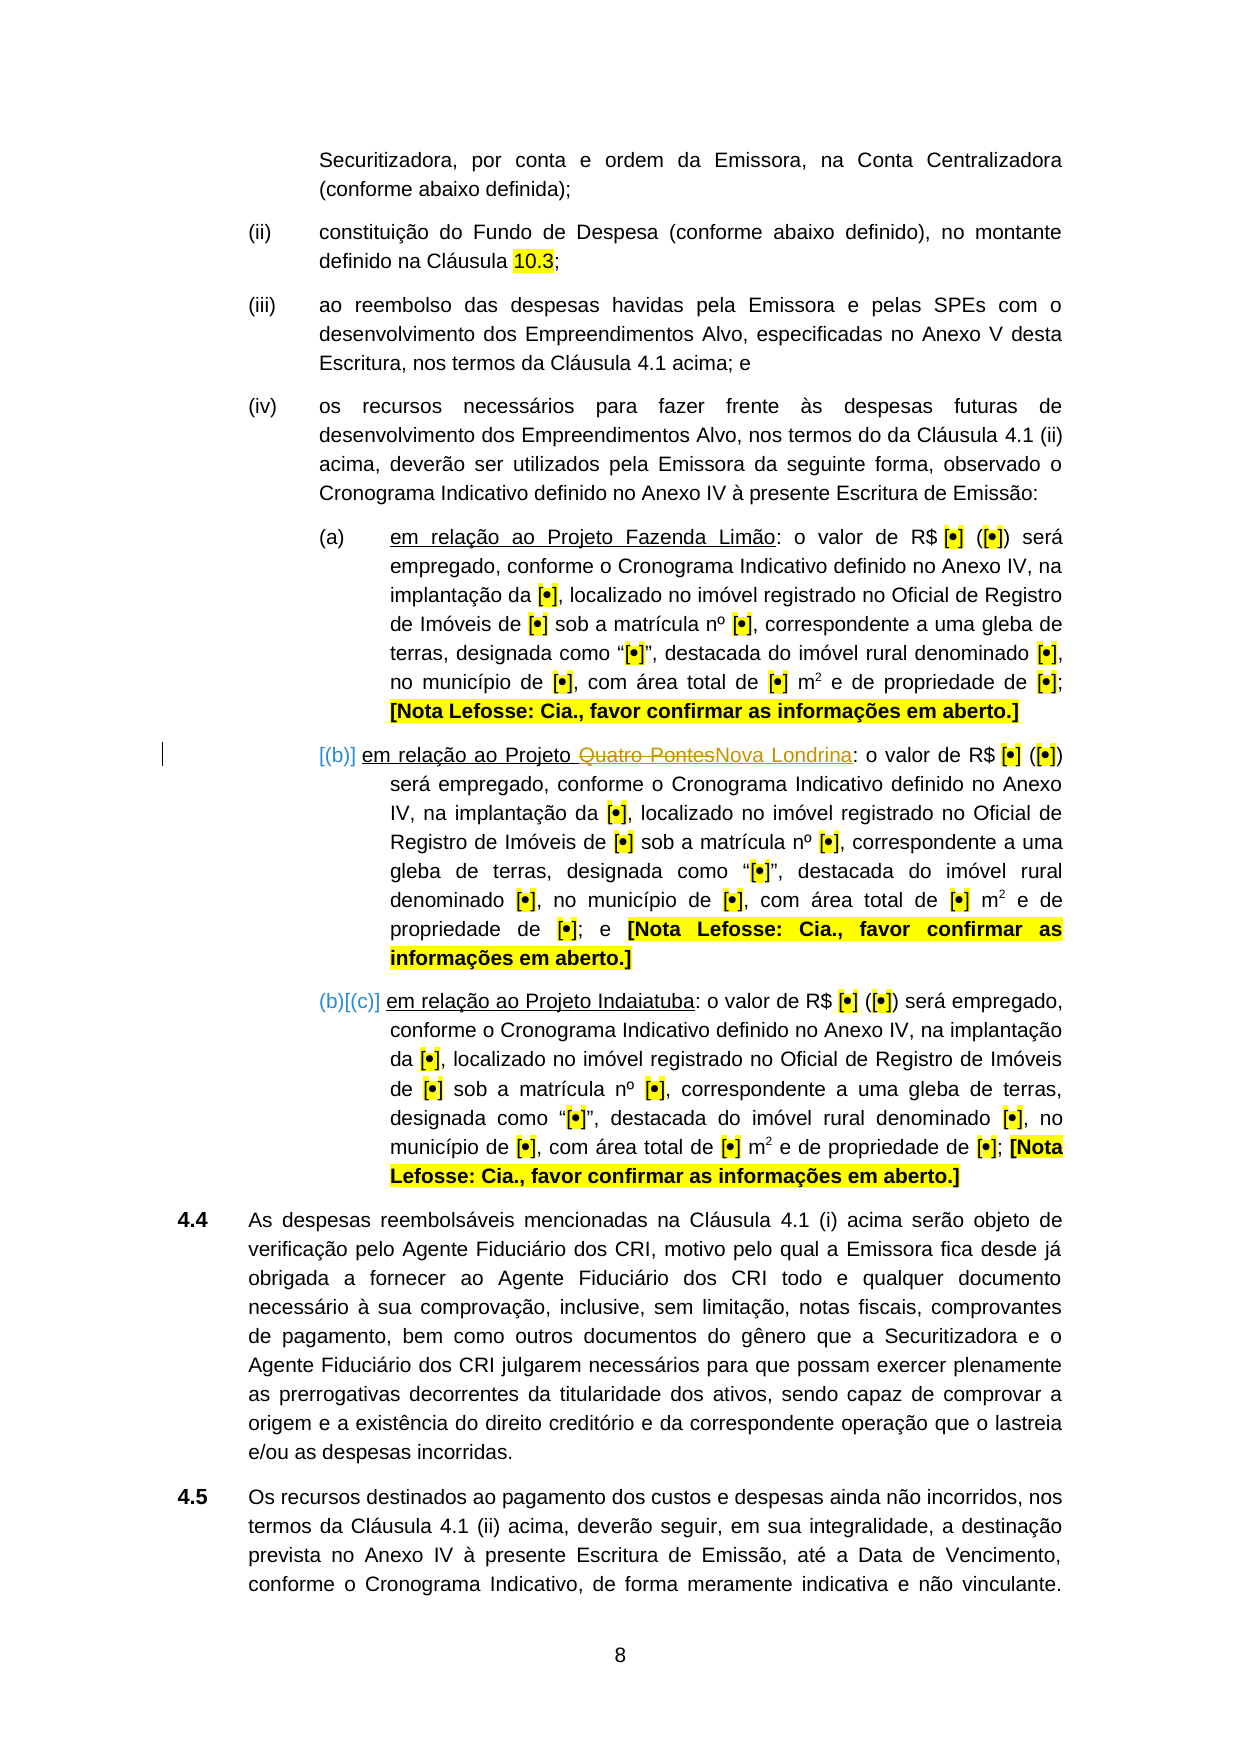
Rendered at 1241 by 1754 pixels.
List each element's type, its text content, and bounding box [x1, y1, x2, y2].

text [177, 1483, 1063, 1596]
text em relação ao Projeto : o valor de R$ [] ([]) será empregado, conforme o Cronograma Indicativo definido no Anexo IV, na implantação da [], localizado no imóvel registrado no Oficial de Registro de Imóveis de [] sob a matrícula nº [], correspondente a uma gleba de terras, designada como “[]”, destacada do imóvel rural denominado [], no município de [], com área total de [] m2 e de propriedade de []; e [Nota Lefosse: Cia., favor confirmar as informações em aberto.] [319, 742, 1063, 970]
text em relação ao Projeto Fazenda Limão: o valor de R$ [] ([]) será empregado, conforme o Cronograma Indicativo definido no Anexo IV, na implantação da [], localizado no imóvel registrado no Oficial de Registro de Imóveis de [] sob a matrícula nº [], correspondente a uma gleba de terras, designada como “[]”, destacada do imóvel rural denominado [], no município de [], com área total de [] m2 e de propriedade de []; [Nota Lefosse: Cia., favor confirmar as informações em aberto.] [319, 524, 1063, 723]
text os recursos necessários para fazer frente às despesas futuras de desenvolvimento dos Empreendimentos Alvo, nos termos do da Cláusula 4.1 (ii) acima, deverão ser utilizados pela Emissora da seguinte forma, observado o Cronograma Indicativo definido no Anexo IV à presente Escritura de Emissão: [248, 394, 1063, 505]
text ao reembolso das despesas havidas pela Emissora e pelas SPEs com o desenvolvimento dos Empreendimentos Alvo, especificadas no Anexo V desta Escritura, nos termos da Cláusula 4.1 acima; e [248, 293, 1063, 374]
text constituição do Fundo de Despesa (conforme abaixo definido), no montante definido na Cláusula 10.3; [248, 220, 1063, 273]
text As despesas reembolsáveis mencionadas na Cláusula 4.1 (i) acima serão objeto de verificação pelo Agente Fiduciário dos CRI, motivo pelo qual a Emissora fica desde já obrigada a fornecer ao Agente Fiduciário dos CRI todo e qualquer documento necessário à sua comprovação, inclusive, sem limitação, notas fiscais, comprovantes de pagamento, bem como outros documentos do gênero que a Securitizadora e o Agente Fiduciário dos CRI julgarem necessários para que possam exercer plenamente as prerrogativas decorrentes da titularidade dos ativos, sendo capaz de comprovar a origem e a existência do direito creditório e da correspondente operação que o lastreia e/ou as despesas incorridas. [177, 1207, 1063, 1464]
text em relação ao Projeto Indaiatuba: o valor de R$ [] ([]) será empregado, conforme o Cronograma Indicativo definido no Anexo IV, na implantação da [], localizado no imóvel registrado no Oficial de Registro de Imóveis de [] sob a matrícula nº [], correspondente a uma gleba de terras, designada como “[]”, destacada do imóvel rural denominado [], no município de [], com área total de [] m2 e de propriedade de []; [Nota Lefosse: Cia., favor confirmar as informações em aberto.] [319, 989, 1063, 1187]
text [248, 148, 1063, 201]
